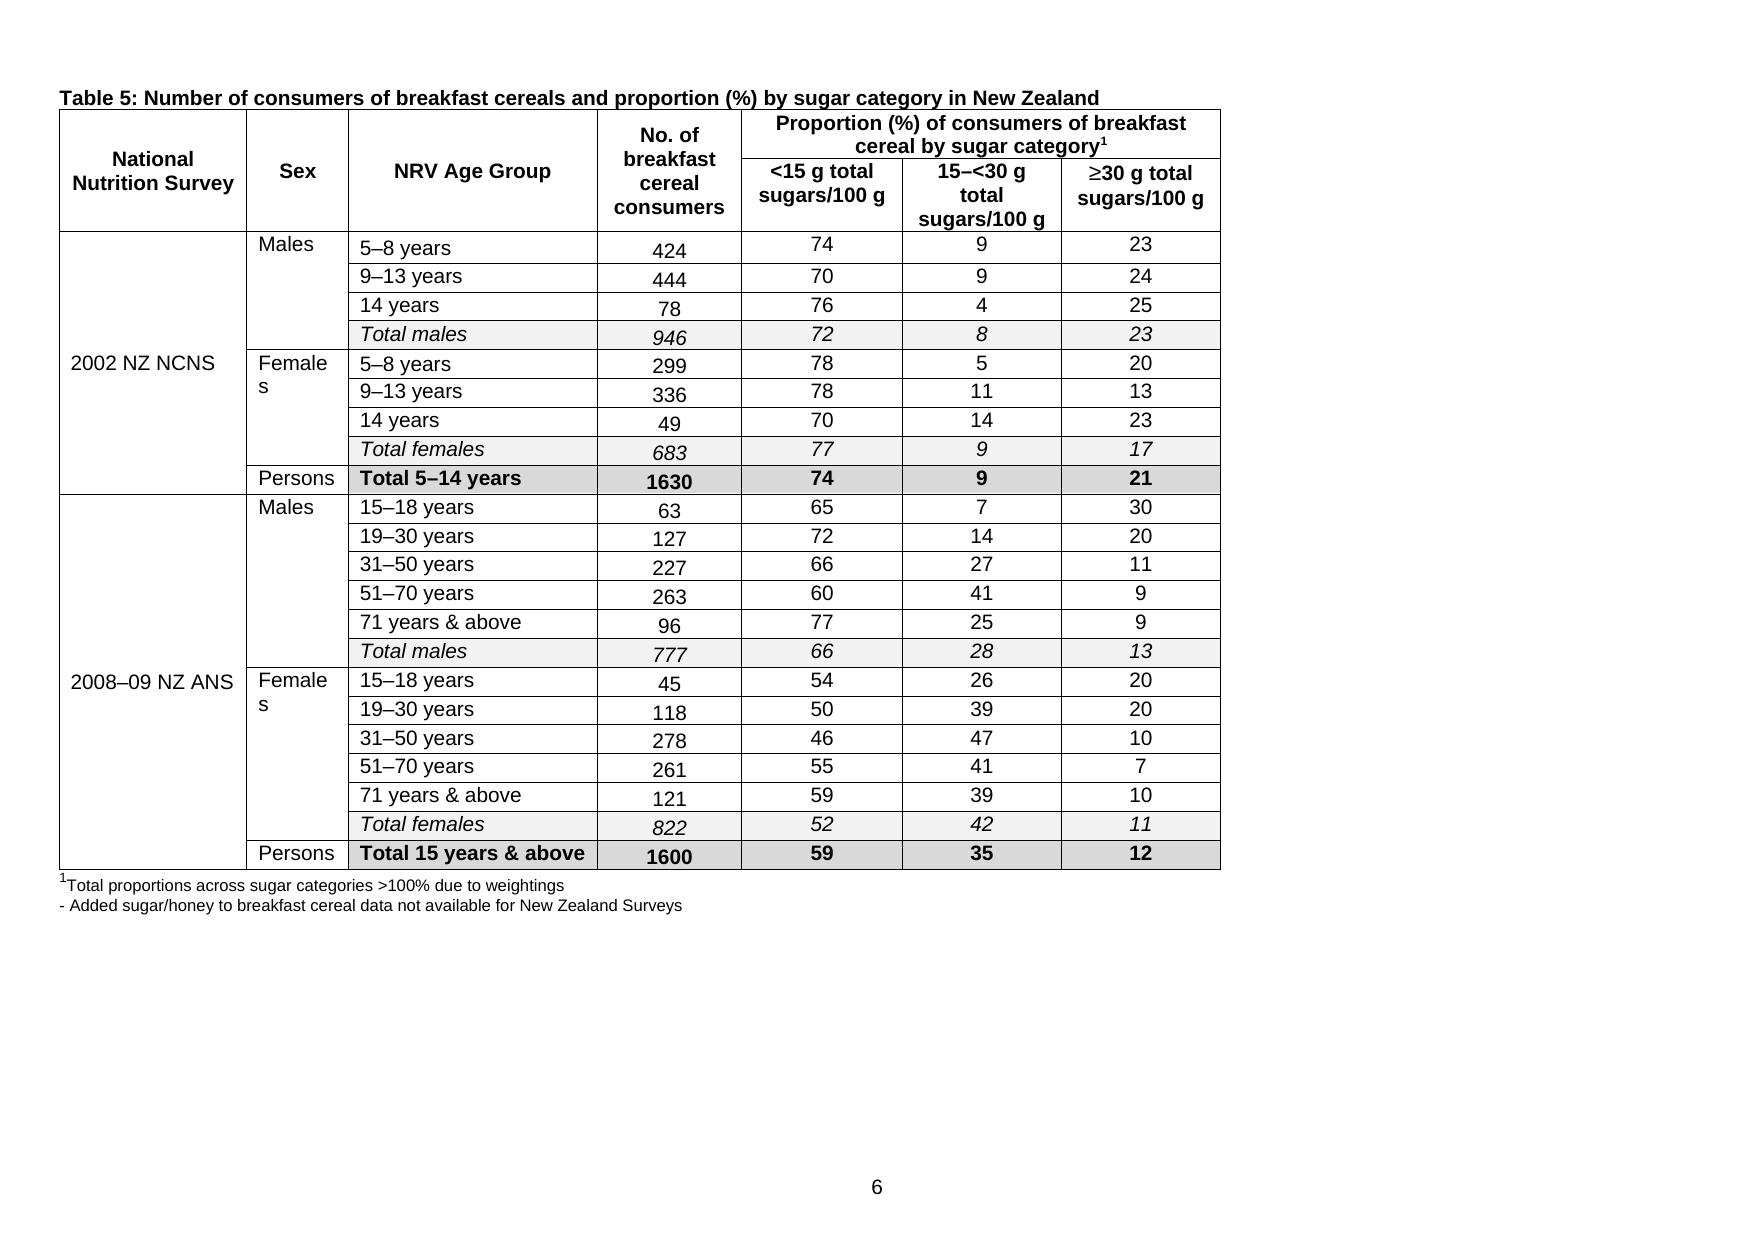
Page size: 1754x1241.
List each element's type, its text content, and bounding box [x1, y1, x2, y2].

table_cell 20 [1062, 524, 1220, 551]
table_cell 70 [742, 408, 902, 436]
table_cell 121 [598, 783, 741, 811]
table_cell 24 [1062, 264, 1220, 292]
table_cell 17 [1062, 437, 1220, 465]
table_cell 5 [903, 350, 1061, 378]
table_cell Total males [349, 639, 597, 667]
table_cell 1600 [598, 841, 741, 869]
table_cell 118 [598, 697, 741, 724]
table_cell 31–50 years [349, 552, 597, 580]
table_cell 77 [742, 610, 902, 638]
table_cell 41 [903, 581, 1061, 609]
table_cell 20 [1062, 350, 1220, 378]
table_cell 9 [903, 437, 1061, 465]
table_cell 25 [903, 610, 1061, 638]
table_cell 14 years [349, 408, 597, 436]
table_cell 2008–09 NZ ANS [60, 495, 246, 869]
table_header No. of breakfast cereal consumers [598, 110, 741, 231]
table_cell 19–30 years [349, 697, 597, 724]
table_cell 77 [742, 437, 902, 465]
table_cell 8 [903, 321, 1061, 349]
table_cell 70 [742, 264, 902, 292]
table_cell 15–<30 g total sugars/100 g [903, 159, 1061, 231]
table_cell 25 [1062, 293, 1220, 320]
table_cell 5–8 years [349, 232, 597, 263]
table_cell 20 [1062, 697, 1220, 724]
table_cell 4 [903, 293, 1061, 320]
table_cell 71 years & above [349, 783, 597, 811]
table_cell 63 [598, 495, 741, 522]
table_cell 35 [903, 841, 1061, 869]
table_cell 78 [742, 379, 902, 407]
table_cell 39 [903, 783, 1061, 811]
table_cell 12 [1062, 841, 1220, 869]
table_cell 23 [1062, 232, 1220, 263]
table_cell 65 [742, 495, 902, 522]
table_cell 27 [903, 552, 1061, 580]
table_cell 72 [742, 321, 902, 349]
table_cell 55 [742, 754, 902, 782]
table_cell 46 [742, 725, 902, 753]
table_cell 5–8 years [349, 350, 597, 378]
table_cell 31–50 years [349, 725, 597, 753]
table_cell 66 [742, 639, 902, 667]
table_cell 96 [598, 610, 741, 638]
table_cell 74 [742, 466, 902, 493]
text - Added sugar/honey to breakfast cereal data not available for New Zealand Surveys [59, 896, 1695, 915]
table_cell 74 [742, 232, 902, 263]
table_cell 444 [598, 264, 741, 292]
table_cell 263 [598, 581, 741, 609]
table_cell 39 [903, 697, 1061, 724]
text 1Total proportions across sugar categories >100% due to weightings [59, 870, 1695, 896]
table_cell ≥30 g total sugars/100 g [1062, 159, 1220, 231]
table_cell Females [247, 668, 348, 840]
table_cell 299 [598, 350, 741, 378]
table_cell 9 [903, 264, 1061, 292]
table_cell 227 [598, 552, 741, 580]
table_cell 683 [598, 437, 741, 465]
table_cell 261 [598, 754, 741, 782]
table_cell 9 [903, 232, 1061, 263]
table_cell 336 [598, 379, 741, 407]
table_cell 2002 NZ NCNS [60, 232, 246, 493]
table_cell 45 [598, 668, 741, 696]
table_cell 76 [742, 293, 902, 320]
table_cell Females [247, 350, 348, 465]
table_cell 28 [903, 639, 1061, 667]
table_cell 946 [598, 321, 741, 349]
table_header NRV Age Group [349, 110, 597, 231]
table_cell 11 [1062, 552, 1220, 580]
table_cell 14 [903, 408, 1061, 436]
table_cell Total males [349, 321, 597, 349]
table_cell 71 years & above [349, 610, 597, 638]
table_cell 10 [1062, 725, 1220, 753]
table_cell 49 [598, 408, 741, 436]
table_cell 15–18 years [349, 495, 597, 522]
table_cell 42 [903, 812, 1061, 840]
table_cell 59 [742, 841, 902, 869]
table_cell 59 [742, 783, 902, 811]
table_cell Total 15 years & above [349, 841, 597, 869]
table_cell 78 [742, 350, 902, 378]
table_cell 30 [1062, 495, 1220, 522]
table_cell 9 [1062, 581, 1220, 609]
table_cell <15 g total sugars/100 g [742, 159, 902, 231]
table_cell 11 [1062, 812, 1220, 840]
table_cell Total 5–14 years [349, 466, 597, 493]
table_cell 14 [903, 524, 1061, 551]
table_cell 51–70 years [349, 754, 597, 782]
table_cell 51–70 years [349, 581, 597, 609]
table_header National Nutrition Survey [60, 110, 246, 231]
table_cell 23 [1062, 408, 1220, 436]
table_cell 9 [1062, 610, 1220, 638]
table_cell 7 [1062, 754, 1220, 782]
table_cell 66 [742, 552, 902, 580]
table_cell 26 [903, 668, 1061, 696]
table_cell 72 [742, 524, 902, 551]
table_cell 19–30 years [349, 524, 597, 551]
table_cell 41 [903, 754, 1061, 782]
table_cell Total females [349, 812, 597, 840]
table_cell 278 [598, 725, 741, 753]
table_cell 20 [1062, 668, 1220, 696]
table_cell Persons [247, 841, 348, 869]
table_cell 10 [1062, 783, 1220, 811]
table_cell 9–13 years [349, 379, 597, 407]
table_cell 15–18 years [349, 668, 597, 696]
table_cell 424 [598, 232, 741, 263]
table_cell 11 [903, 379, 1061, 407]
table_header Proportion (%) of consumers of breakfast cereal by sugar category1 [742, 110, 1220, 158]
table_cell 47 [903, 725, 1061, 753]
table_header Sex [247, 110, 348, 231]
table_cell Persons [247, 466, 348, 493]
table_cell 52 [742, 812, 902, 840]
table_cell Total females [349, 437, 597, 465]
table_cell 50 [742, 697, 902, 724]
table_cell 9 [903, 466, 1061, 493]
table_cell 54 [742, 668, 902, 696]
table_cell Males [247, 232, 348, 349]
table_cell 14 years [349, 293, 597, 320]
table_cell 78 [598, 293, 741, 320]
table_cell 60 [742, 581, 902, 609]
table_cell 21 [1062, 466, 1220, 493]
table_cell 7 [903, 495, 1061, 522]
table_cell 1630 [598, 466, 741, 493]
table_cell 127 [598, 524, 741, 551]
table_cell 13 [1062, 639, 1220, 667]
table_cell 777 [598, 639, 741, 667]
table_cell 23 [1062, 321, 1220, 349]
table_cell 822 [598, 812, 741, 840]
table_cell Males [247, 495, 348, 667]
table_cell 13 [1062, 379, 1220, 407]
table_cell 9–13 years [349, 264, 597, 292]
